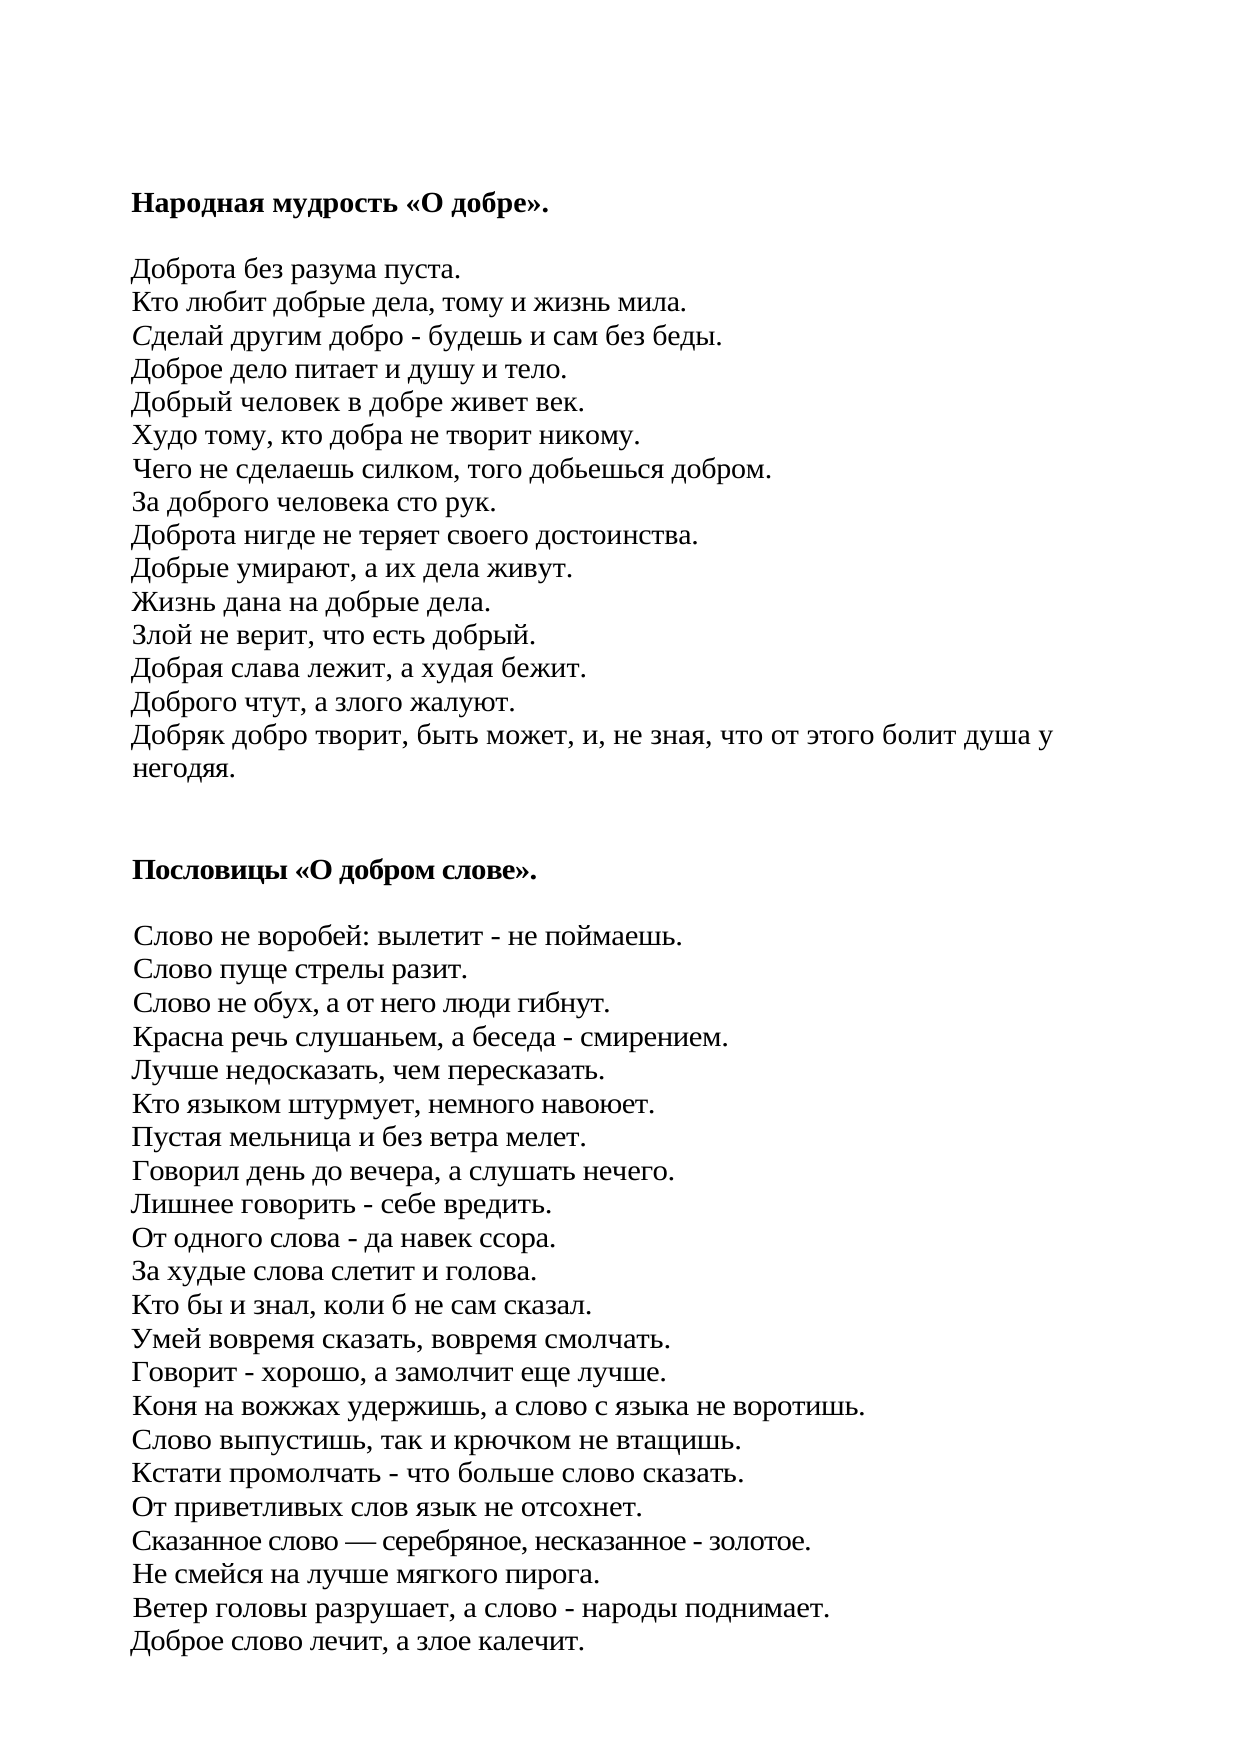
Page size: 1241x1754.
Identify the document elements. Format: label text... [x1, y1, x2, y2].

text Кто бы и знал, коли б не сам сказал. [131, 1288, 1110, 1322]
text Доброта нигде не теряет своего достоинства. [131, 518, 1110, 551]
text Коня на вожжах удержишь, а слово с языка не воротишь. [132, 1389, 1110, 1422]
text За доброго человека сто рук. [131, 485, 1110, 518]
text Народная мудрость «О добре». [131, 185, 1110, 218]
text От одного слова - да навек ссора. [131, 1220, 1110, 1254]
text Ветер головы разрушает, а слово - народы поднимает. [132, 1590, 1110, 1624]
text Говорил день до вечера, а слушать нечего. [132, 1153, 1110, 1187]
text Доброго чтут, а злого жалуют. [130, 684, 1110, 718]
text Не смейся на лучше мягкого пирога. [132, 1557, 1110, 1590]
text Лишнее говорить - себе вредить. [130, 1187, 1110, 1220]
text Добряк добро творит, быть может, и, не зная, что от этого болит душа у [131, 718, 1110, 751]
text Умей вовремя сказать, вовремя смолчать. [130, 1322, 1110, 1355]
text Говорит - хорошо, а замолчит еще лучше. [131, 1355, 1110, 1389]
text Доброе дело питает и душу и тело. [131, 352, 1110, 385]
text Добрая слава лежит, а худая бежит. [131, 651, 1110, 684]
text Лучше недосказать, чем пересказать. [131, 1053, 1110, 1086]
text Пословицы «О добром слове». [132, 852, 1110, 886]
text За худые слова слетит и голова. [131, 1254, 1110, 1287]
text Сказанное слово — серебряное, несказанное - золотое. [131, 1523, 1110, 1557]
text Слово не обух, а от него люди гибнут. [133, 986, 1110, 1019]
text Чего не сделаешь силком, того добьешься добром. [133, 451, 1110, 485]
text негодяя. [132, 751, 1110, 784]
text Доброта без разума пуста. [130, 252, 1110, 285]
text Красна речь слушаньем, а беседа - смирением. [132, 1019, 1110, 1053]
text Сделай другим добро - будешь и сам без беды. [131, 318, 1110, 352]
text Злой не верит, что есть добрый. [132, 618, 1110, 651]
text Доброе слово лечит, а злое калечит. [130, 1624, 1110, 1657]
text От приветливых слов язык не отсохнет. [131, 1490, 1110, 1523]
text Добрые умирают, а их дела живут. [131, 551, 1110, 584]
text Слово пуще стрелы разит. [133, 952, 1110, 986]
text Жизнь дана на добрые дела. [131, 584, 1110, 618]
text Пустая мельница и без ветра мелет. [131, 1120, 1110, 1153]
text Кто любит добрые дела, тому и жизнь мила. [131, 285, 1110, 318]
text Добрый человек в добре живет век. [131, 385, 1110, 418]
text Кстати промолчать - что больше слово сказать. [131, 1456, 1110, 1490]
text Слово выпустишь, так и крючком не втащишь. [131, 1423, 1110, 1456]
text Слово не воробей: вылетит - не поймаешь. [133, 918, 1110, 952]
text Кто языком штурмует, немного навоюет. [132, 1086, 1110, 1120]
text Худо тому, кто добра не творит никому. [131, 418, 1110, 451]
